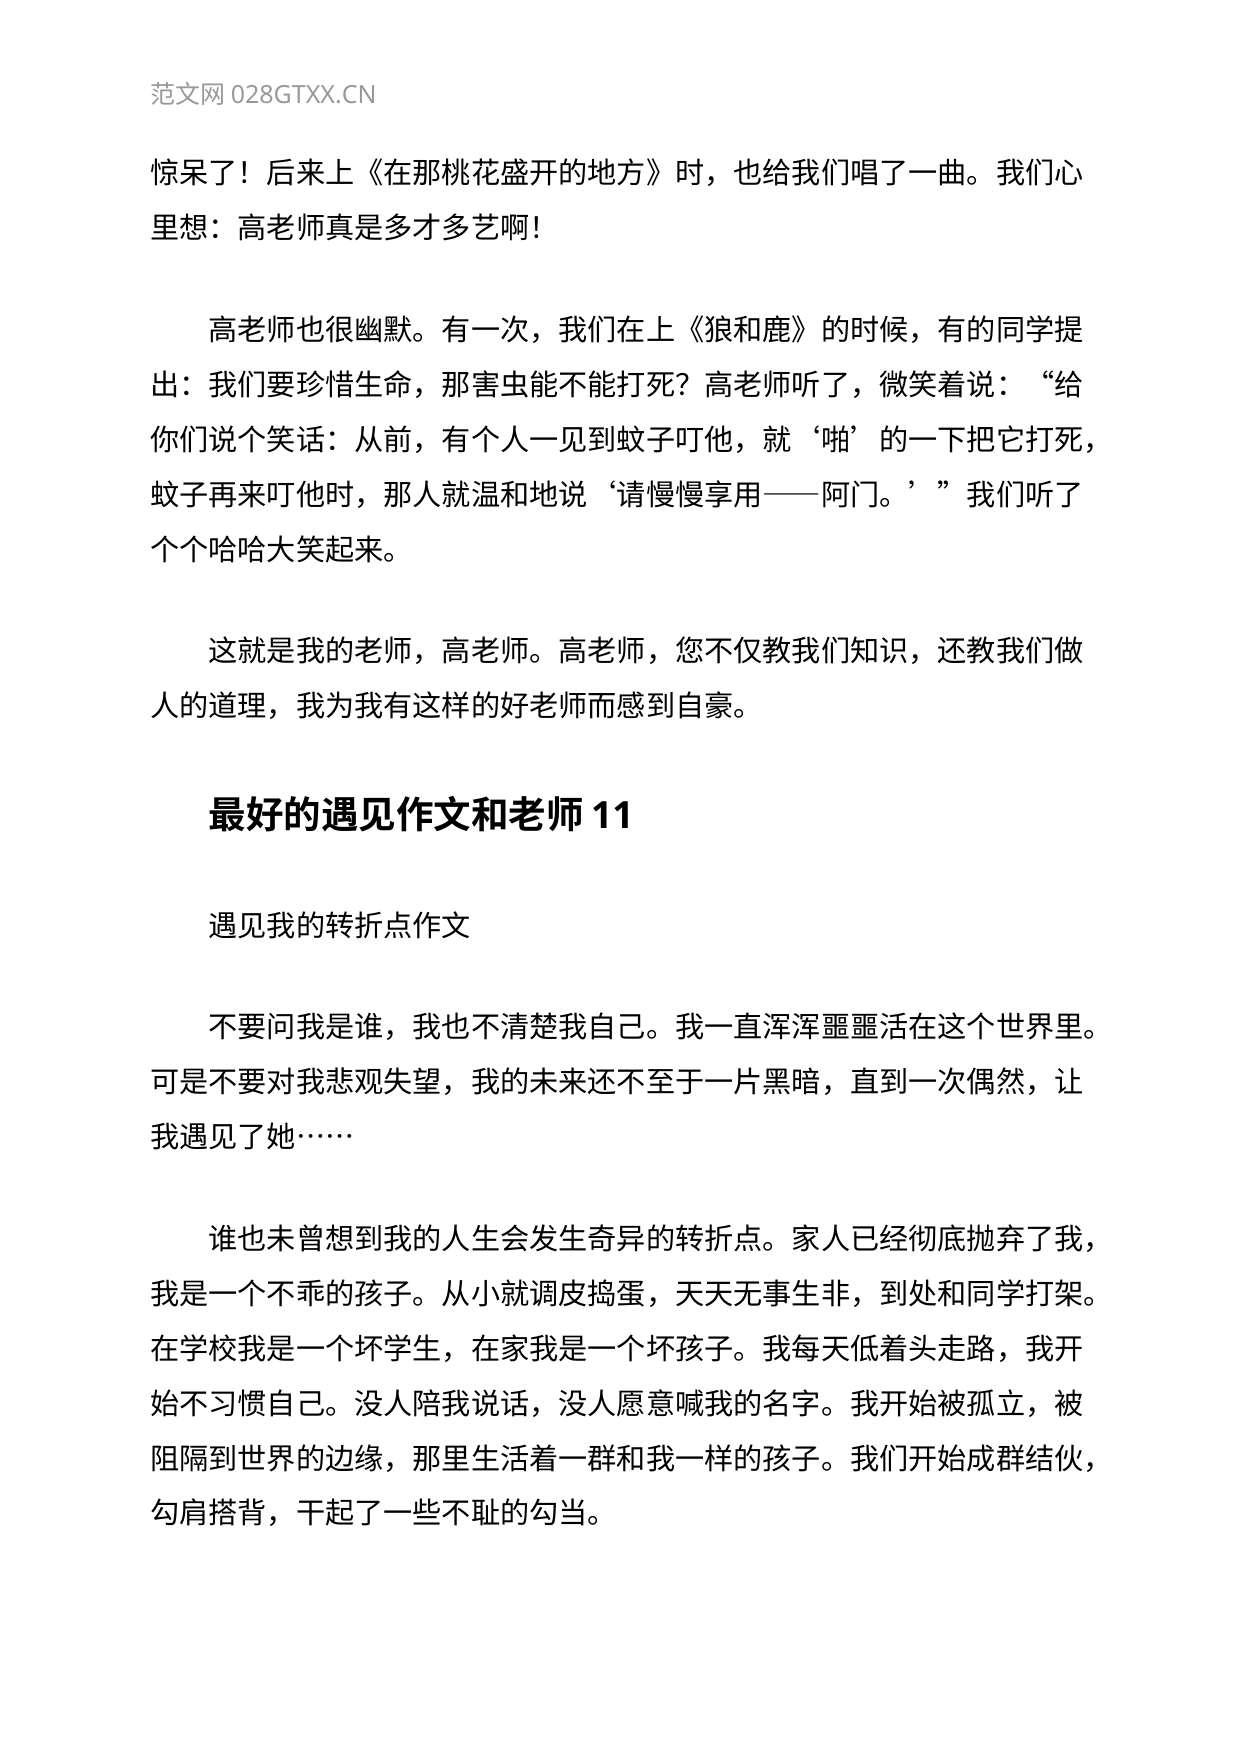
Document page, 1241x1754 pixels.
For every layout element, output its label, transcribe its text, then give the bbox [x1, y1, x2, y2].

text 这就是我的老师，高老师。高老师，您不仅教我们知识，还教我们做人的道理，我为我有这样的好老师而感到自豪。 [150, 628, 1090, 725]
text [150, 150, 1090, 247]
text 遇见我的转折点作文 [150, 902, 1090, 944]
text 谁也未曾想到我的人生会发生奇异的转折点。家人已经彻底抛弃了我，我是一个不乖的孩子。从小就调皮捣蛋，天天无事生非，到处和同学打架。在学校我是一个坏学生，在家我是一个坏孩子。我每天低着头走路，我开始不习惯自己。没人陪我说话，没人愿意喊我的名字。我开始被孤立，被阻隔到世界的边缘，那里生活着一群和我一样的孩子。我们开始成群结伙，勾肩搭背，干起了一些不耻的勾当。 [150, 1216, 1090, 1532]
text 高老师也很幽默。有一次，我们在上《狼和鹿》的时候，有的同学提出：我们要珍惜生命，那害虫能不能打死？高老师听了，微笑着说：“给你们说个笑话：从前，有个人一见到蚊子叮他，就‘啪’的一下把它打死，蚊子再来叮他时，那人就温和地说‘请慢慢享用——阿门。’”我们听了个个哈哈大笑起来。 [150, 307, 1090, 568]
text 最好的遇见作文和老师11 [150, 785, 1090, 839]
text 不要问我是谁，我也不清楚我自己。我一直浑浑噩噩活在这个世界里。可是不要对我悲观失望，我的未来还不至于一片黑暗，直到一次偶然，让我遇见了她…… [150, 1004, 1090, 1156]
